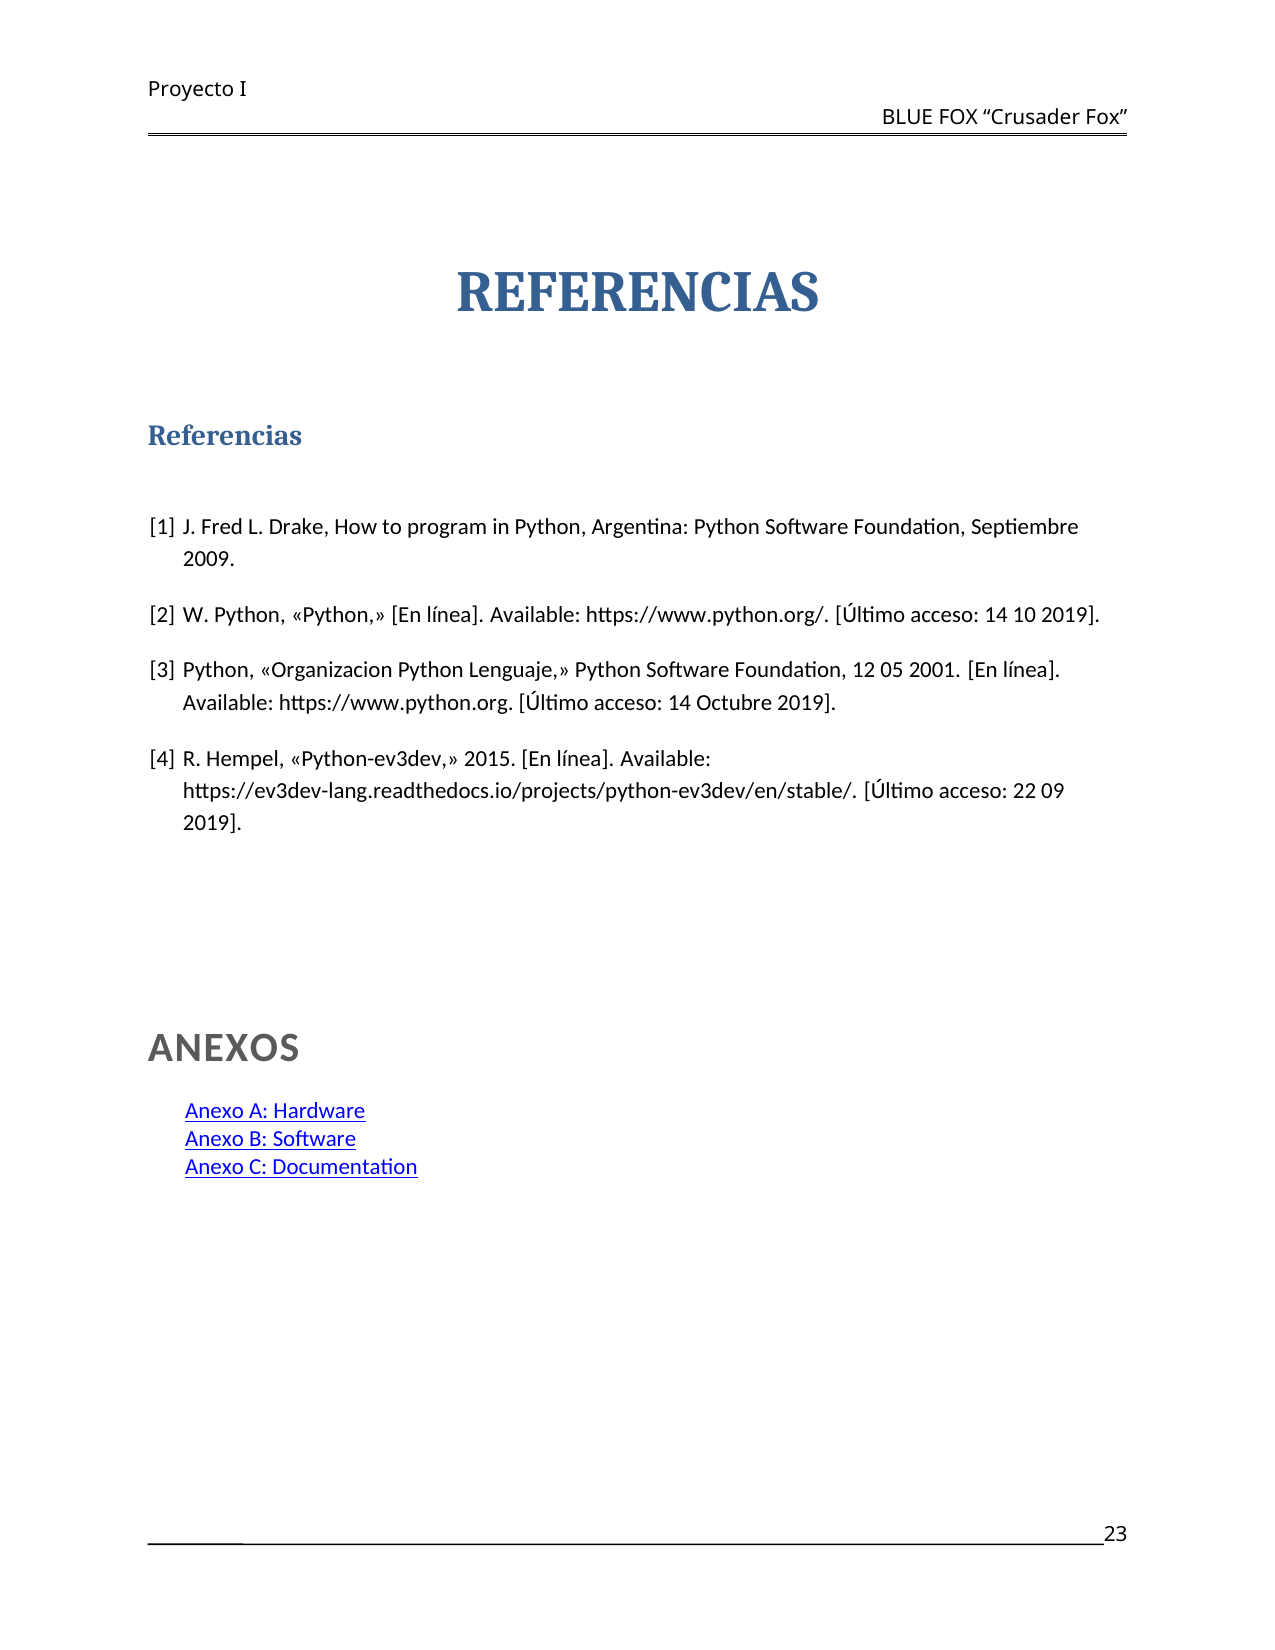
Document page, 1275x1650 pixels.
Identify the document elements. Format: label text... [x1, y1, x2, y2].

text Anexo A: Hardware [185, 1096, 1127, 1124]
text Anexo B: Software [148, 1124, 1127, 1152]
subtitle ANEXOS [148, 1021, 1127, 1072]
text Anexo C: Documentation [148, 1152, 1127, 1181]
subtitle REFERENCIAS [148, 259, 1127, 326]
